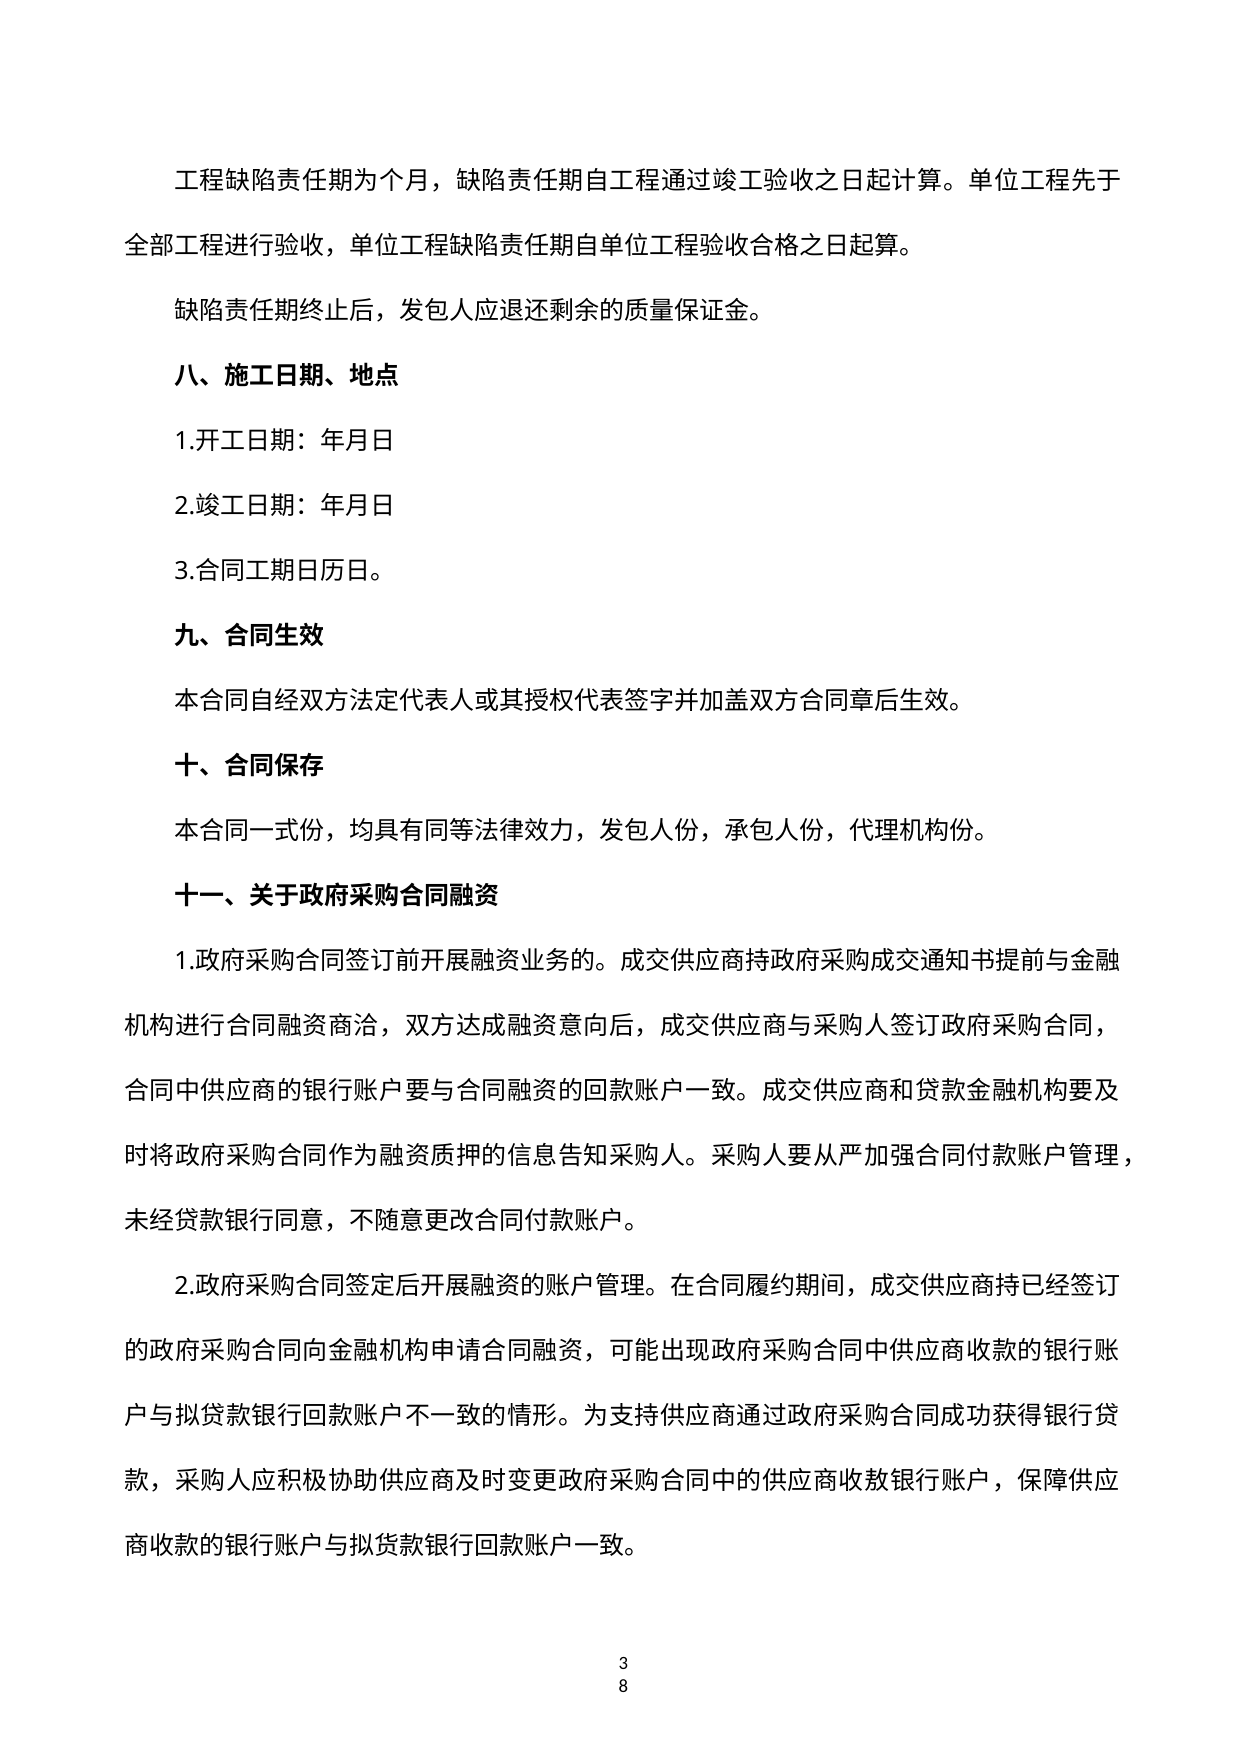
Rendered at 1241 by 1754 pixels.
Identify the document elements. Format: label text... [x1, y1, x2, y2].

text 九、合同生效 [124, 601, 1122, 666]
text 十、合同保存 [124, 731, 1122, 796]
text 3.合同工期日历日。 [124, 536, 1122, 601]
text 本合同一式份，均具有同等法律效力，发包人份，承包人份，代理机构份。 [124, 796, 1122, 861]
text 工程缺陷责任期为个月，缺陷责任期自工程通过竣工验收之日起计算。单位工程先于全部工程进行验收，单位工程缺陷责任期自单位工程验收合格之日起算。 [124, 146, 1122, 276]
text 缺陷责任期终止后，发包人应退还剩余的质量保证金。 [124, 276, 1122, 341]
text 1.政府采购合同签订前开展融资业务的。成交供应商持政府采购成交通知书提前与金融机构进行合同融资商洽，双方达成融资意向后，成交供应商与采购人签订政府采购合同，合同中供应商的银行账户要与合同融资的回款账户一致。成交供应商和贷款金融机构要及时将政府采购合同作为融资质押的信息告知采购人。采购人要从严加强合同付款账户管理，未经贷款银行同意，不随意更改合同付款账户。 [124, 926, 1122, 1251]
text 2.竣工日期：年月日 [124, 471, 1122, 536]
text 2.政府采购合同签定后开展融资的账户管理。在合同履约期间，成交供应商持已经签订的政府采购合同向金融机构申请合同融资，可能出现政府采购合同中供应商收款的银行账户与拟贷款银行回款账户不一致的情形。为支持供应商通过政府采购合同成功获得银行贷款，采购人应积极协助供应商及时变更政府采购合同中的供应商收敖银行账户，保障供应商收款的银行账户与拟货款银行回款账户一致。 [124, 1251, 1122, 1576]
text 十一、关于政府采购合同融资 [124, 861, 1122, 926]
text 本合同自经双方法定代表人或其授权代表签字并加盖双方合同章后生效。 [124, 666, 1122, 731]
text 八、施工日期、地点 [124, 341, 1122, 406]
text 1.开工日期：年月日 [124, 406, 1122, 471]
